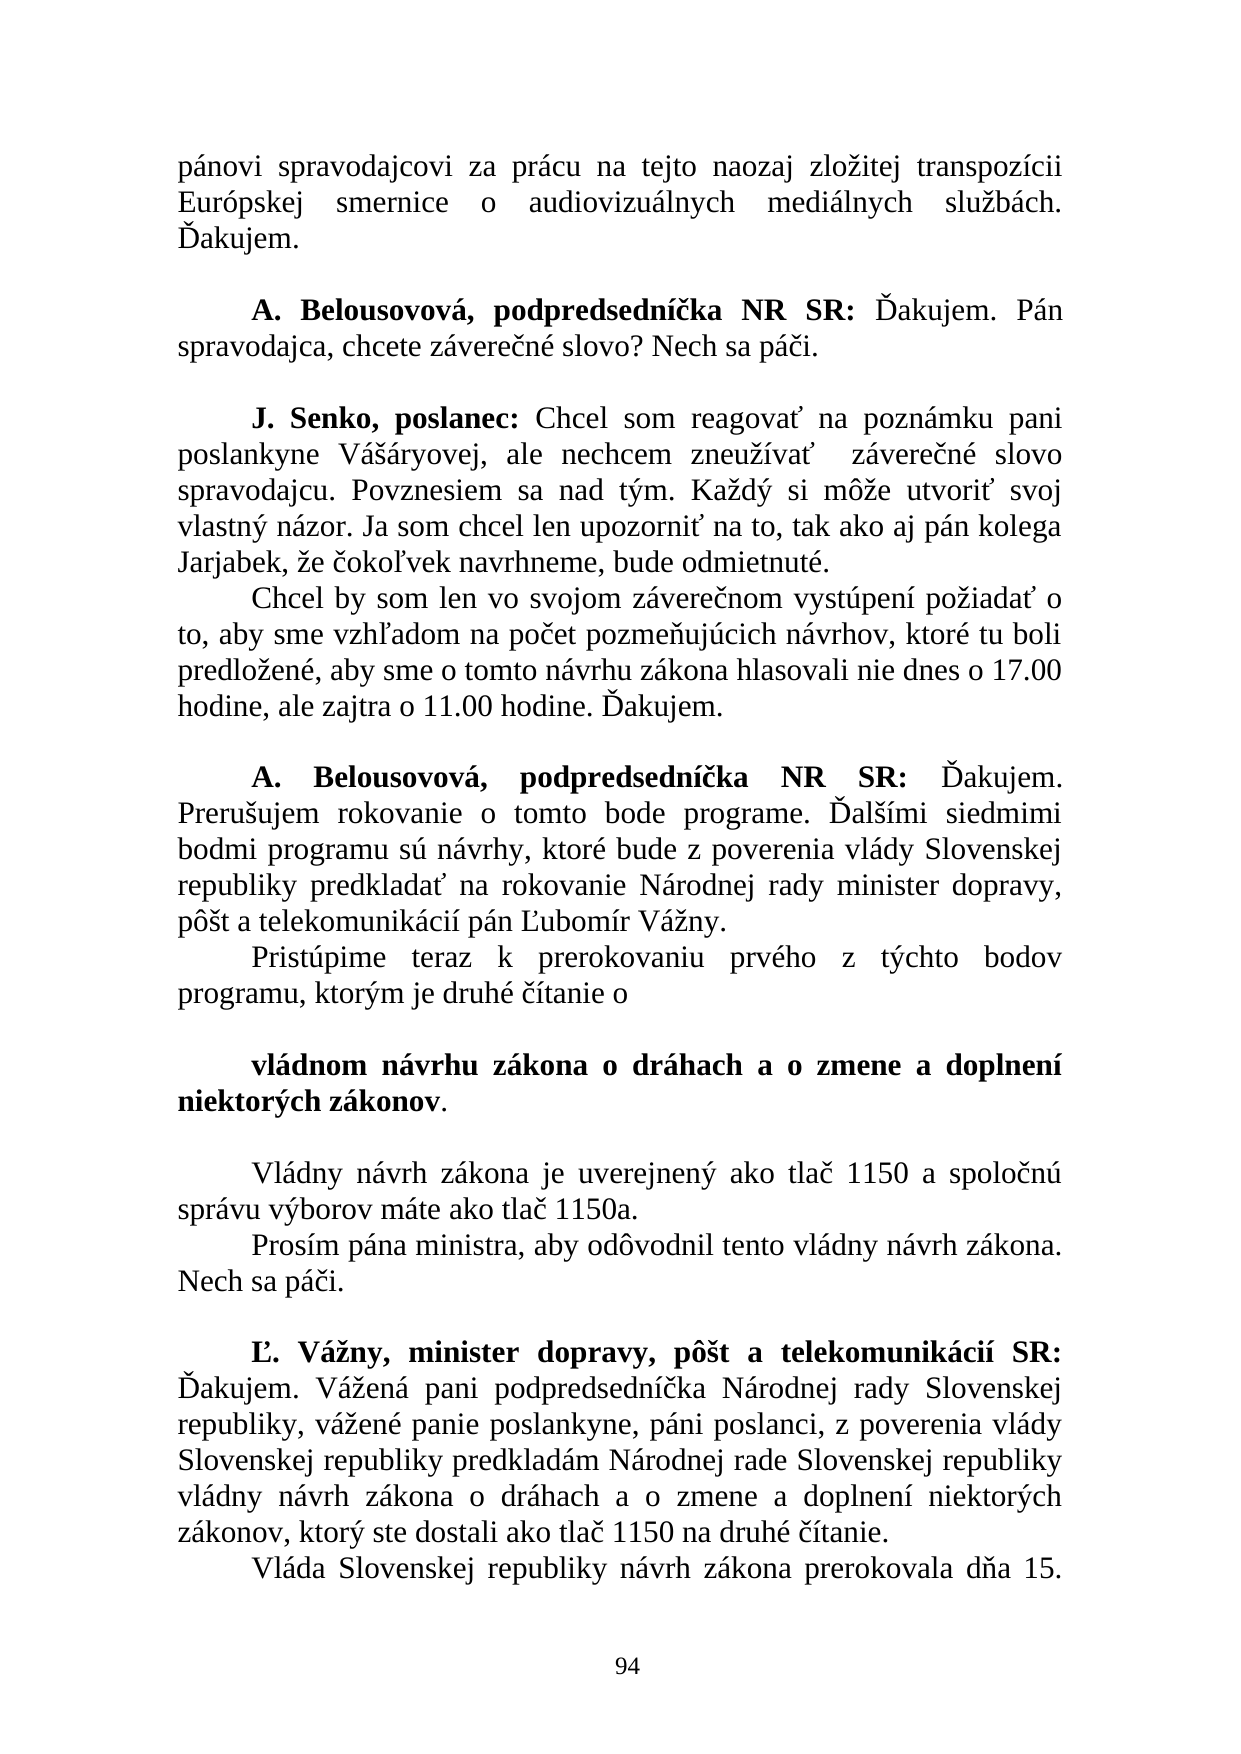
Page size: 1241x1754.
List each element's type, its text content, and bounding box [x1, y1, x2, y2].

text Vládny návrh zákona je uverejnený ako tlač 1150 a spoločnú správu výborov máte ako tlač 1150a. [177, 1154, 1063, 1226]
text A. Belousovová, podpredsedníčka NR SR: Ďakujem. Pán spravodajca, chcete záverečné slovo? Nech sa páči. [177, 291, 1063, 363]
text Ľ. Vážny, minister dopravy, pôšt a telekomunikácií SR: Ďakujem. Vážená pani podpredsedníčka Národnej rady Slovenskej republiky, vážené panie poslankyne, páni poslanci, z poverenia vlády Slovenskej republiky predkladám Národnej rade Slovenskej republiky vládny návrh zákona o dráhach a o zmene a doplnení niektorých zákonov, ktorý ste dostali ako tlač 1150 na druhé čítanie. [177, 1334, 1063, 1549]
text Prosím pána ministra, aby odôvodnil tento vládny návrh zákona. Nech sa páči. [177, 1226, 1063, 1298]
text Chcel by som len vo svojom záverečnom vystúpení požiadať o to, aby sme vzhľadom na počet pozmeňujúcich návrhov, ktoré tu boli predložené, aby sme o tomto návrhu zákona hlasovali nie dnes o 17.00 hodine, ale zajtra o 11.00 hodine. Ďakujem. [177, 579, 1063, 723]
text A. Belousovová, podpredsedníčka NR SR: Ďakujem. Prerušujem rokovanie o tomto bode programe. Ďalšími siedmimi bodmi programu sú návrhy, ktoré bude z poverenia vlády Slovenskej republiky predkladať na rokovanie Národnej rady minister dopravy, pôšt a telekomunikácií pán Ľubomír Vážny. [177, 759, 1063, 938]
text Pristúpime teraz k prerokovaniu prvého z týchto bodov programu, ktorým je druhé čítanie o [177, 938, 1063, 1010]
text J. Senko, poslanec: Chcel som reagovať na poznámku pani poslankyne Vášáryovej, ale nechcem zneužívať záverečné slovo spravodajcu. Povznesiem sa nad tým. Každý si môže utvoriť svoj vlastný názor. Ja som chcel len upozorniť na to, tak ako aj pán kolega Jarjabek, že čokoľvek navrhneme, bude odmietnuté. [177, 399, 1063, 579]
text vládnom návrhu zákona o dráhach a o zmene a doplnení niektorých zákonov. [177, 1046, 1063, 1118]
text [177, 148, 1063, 256]
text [177, 1549, 1063, 1585]
